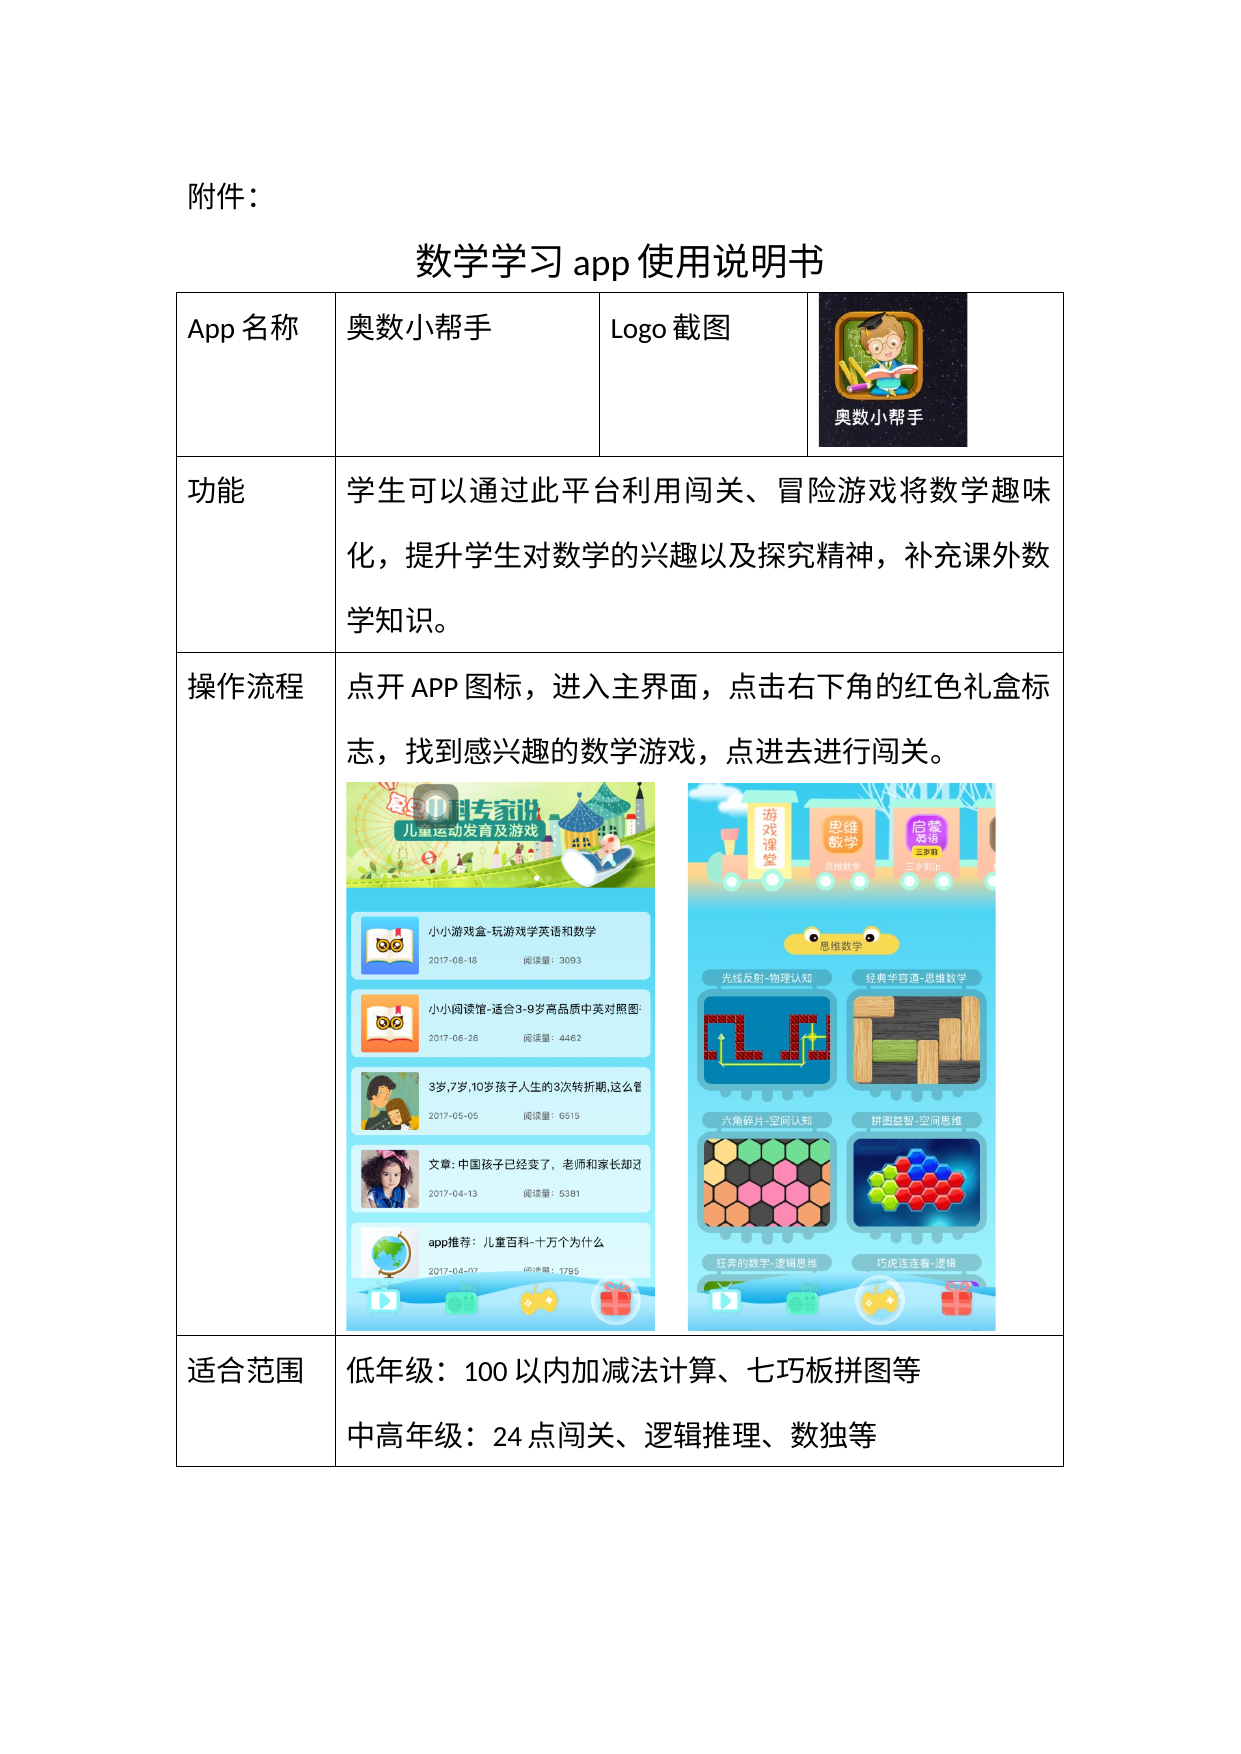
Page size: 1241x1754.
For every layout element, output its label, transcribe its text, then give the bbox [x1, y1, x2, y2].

table_header 奥数小帮手 [336, 293, 599, 456]
table_cell 适合范围 [177, 1336, 335, 1466]
table_header [808, 293, 1063, 456]
table_cell 功能 [177, 457, 335, 652]
table_cell 操作流程 [177, 653, 335, 1335]
text 附件： [187, 162, 1053, 227]
picture [687, 783, 996, 1331]
picture [818, 293, 968, 447]
picture [346, 782, 655, 1331]
table_header App名称 [177, 293, 335, 456]
table_cell 学生可以通过此平台利用闯关、冒险游戏将数学趣味化，提升学生对数学的兴趣以及探究精神，补充课外数学知识。 [336, 457, 1063, 652]
table_header Logo截图 [600, 293, 807, 456]
table_cell 低年级：100以内加减法计算、七巧板拼图等 中高年级：24点闯关、逻辑推理、数独等 [336, 1336, 1063, 1466]
table_cell 点开APP图标，进入主界面，点击右下角的红色礼盒标志，找到感兴趣的数学游戏，点进去进行闯关。 [336, 653, 1063, 1335]
text 数学学习app使用说明书 [187, 227, 1053, 292]
